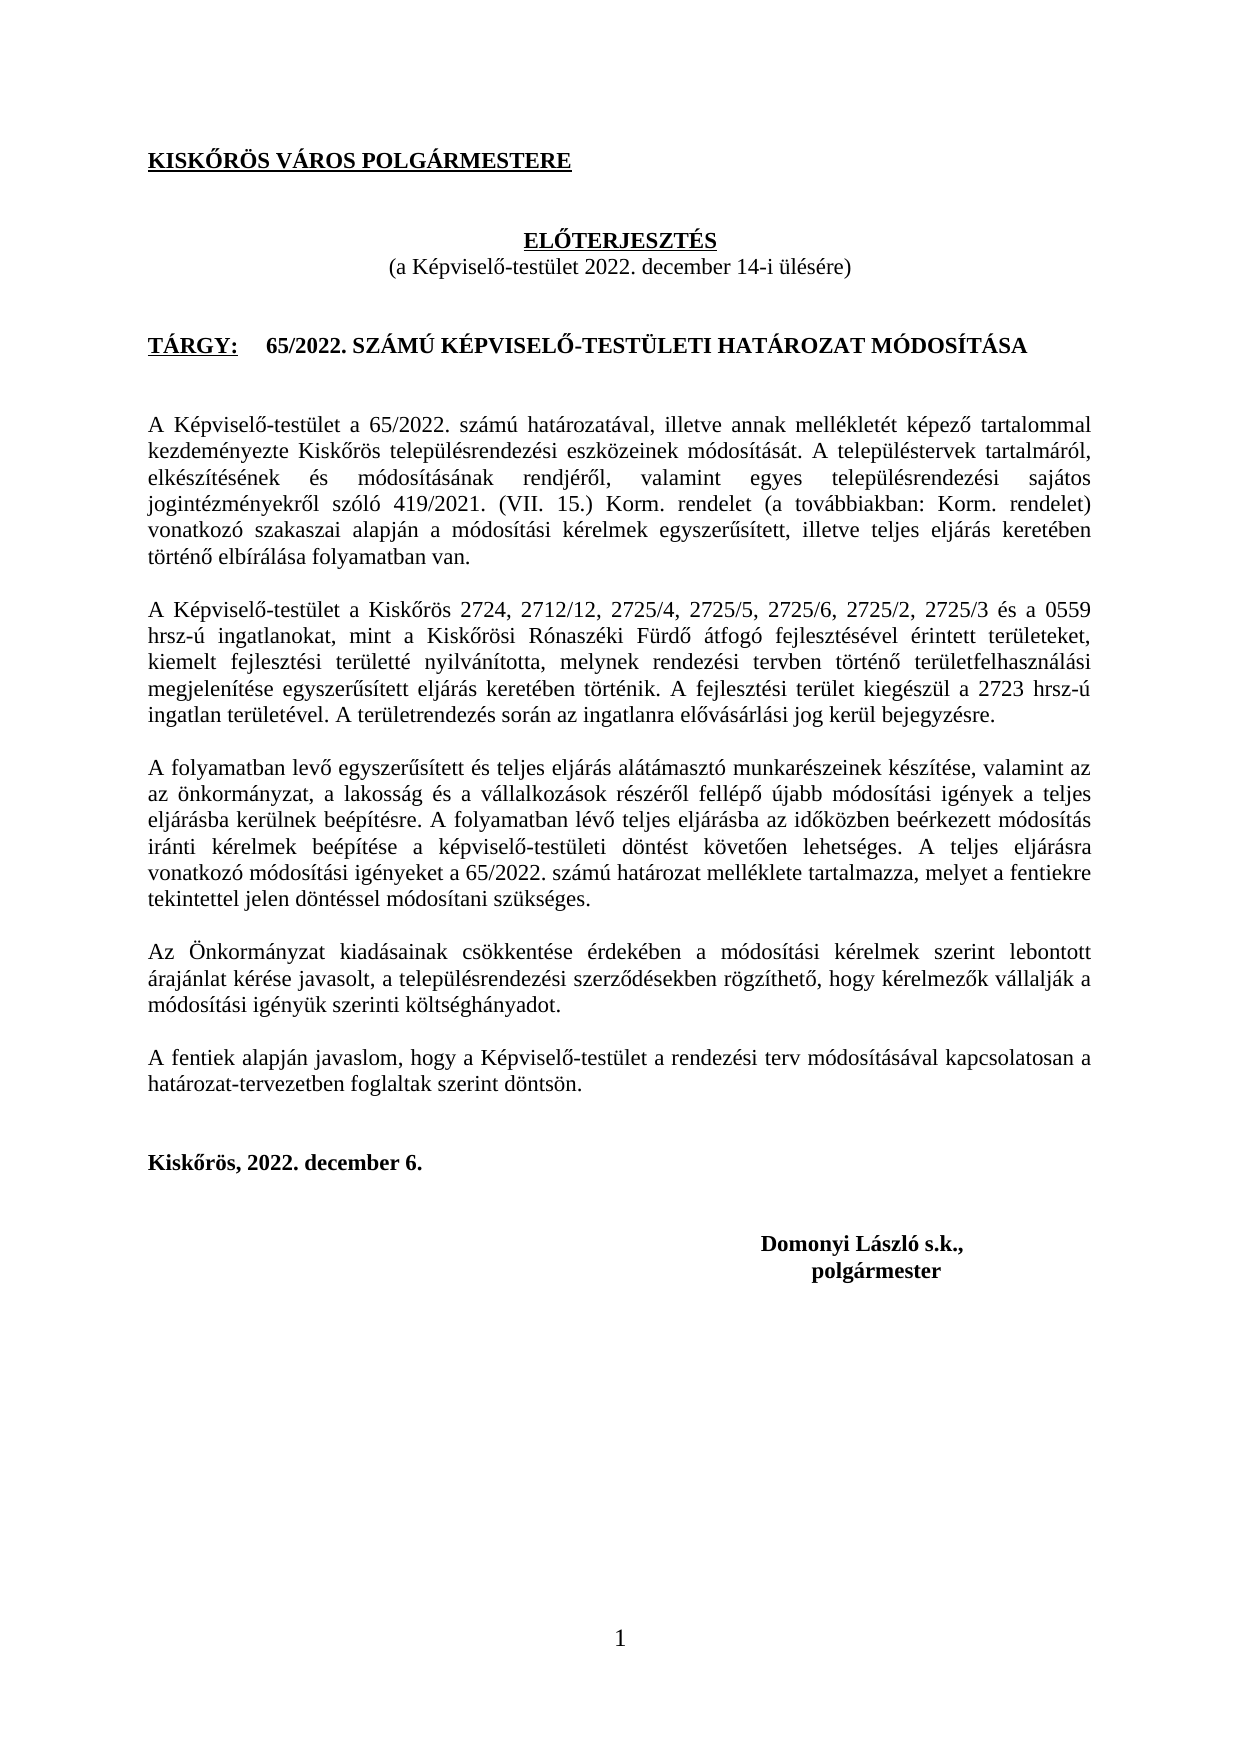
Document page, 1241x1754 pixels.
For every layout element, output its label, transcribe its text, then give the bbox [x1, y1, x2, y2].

text KISKŐRÖS VÁROS POLGÁRMESTERE [148, 148, 1093, 174]
text A Képviselő-testület a Kiskőrös 2724, 2712/12, 2725/4, 2725/5, 2725/6, 2725/2, 2725/3 és a 0559 hrsz-ú ingatlanokat, mint a Kiskőrösi Rónaszéki Fürdő átfogó fejlesztésével érintett területeket, kiemelt fejlesztési területté nyilvánította, melynek rendezési tervben történő területfelhasználási megjelenítése egyszerűsített eljárás keretében történik. A fejlesztési terület kiegészül a 2723 hrsz-ú ingatlan területével. A területrendezés során az ingatlanra elővásárlási jog kerül bejegyzésre. [148, 596, 1093, 727]
text Tárgy: 65/2022. SZÁMÚ KÉPVISELŐ-TESTÜLETI HATÁROZAT MÓDOSÍTÁSA [148, 332, 1093, 358]
text A Képviselő-testület a 65/2022. számú határozatával, illetve annak mellékletét képező tartalommal kezdeményezte Kiskőrös településrendezési eszközeinek módosítását. A településtervek tartalmáról, elkészítésének és módosításának rendjéről, valamint egyes településrendezési sajátos jogintézményekről szóló 419/2021. (VII. 15.) Korm. rendelet (a továbbiakban: Korm. rendelet) vonatkozó szakaszai alapján a módosítási kérelmek egyszerűsített, illetve teljes eljárás keretében történő elbírálása folyamatban van. [148, 411, 1093, 569]
text A folyamatban levő egyszerűsített és teljes eljárás alátámasztó munkarészeinek készítése, valamint az az önkormányzat, a lakosság és a vállalkozások részéről fellépő újabb módosítási igények a teljes eljárásba kerülnek beépítésre. A folyamatban lévő teljes eljárásba az időközben beérkezett módosítás iránti kérelmek beépítése a képviselő-testületi döntést követően lehetséges. A teljes eljárásra vonatkozó módosítási igényeket a 65/2022. számú határozat melléklete tartalmazza, melyet a fentiekre tekintettel jelen döntéssel módosítani szükséges. [148, 754, 1093, 912]
text Kiskőrös, 2022. december 6. [148, 1149, 1093, 1175]
text polgármester [148, 1257, 1093, 1283]
text ELŐTERJESZTÉS [148, 227, 1093, 253]
text Domonyi László s.k., [148, 1202, 1093, 1257]
text (a Képviselő-testület 2022. december 14-i ülésére) [148, 253, 1093, 279]
text Az Önkormányzat kiadásainak csökkentése érdekében a módosítási kérelmek szerint lebontott árajánlat kérése javasolt, a településrendezési szerződésekben rögzíthető, hogy kérelmezők vállalják a módosítási igényük szerinti költséghányadot. [148, 938, 1093, 1017]
text A fentiek alapján javaslom, hogy a Képviselő-testület a rendezési terv módosításával kapcsolatosan a határozat-tervezetben foglaltak szerint döntsön. [148, 1044, 1093, 1096]
